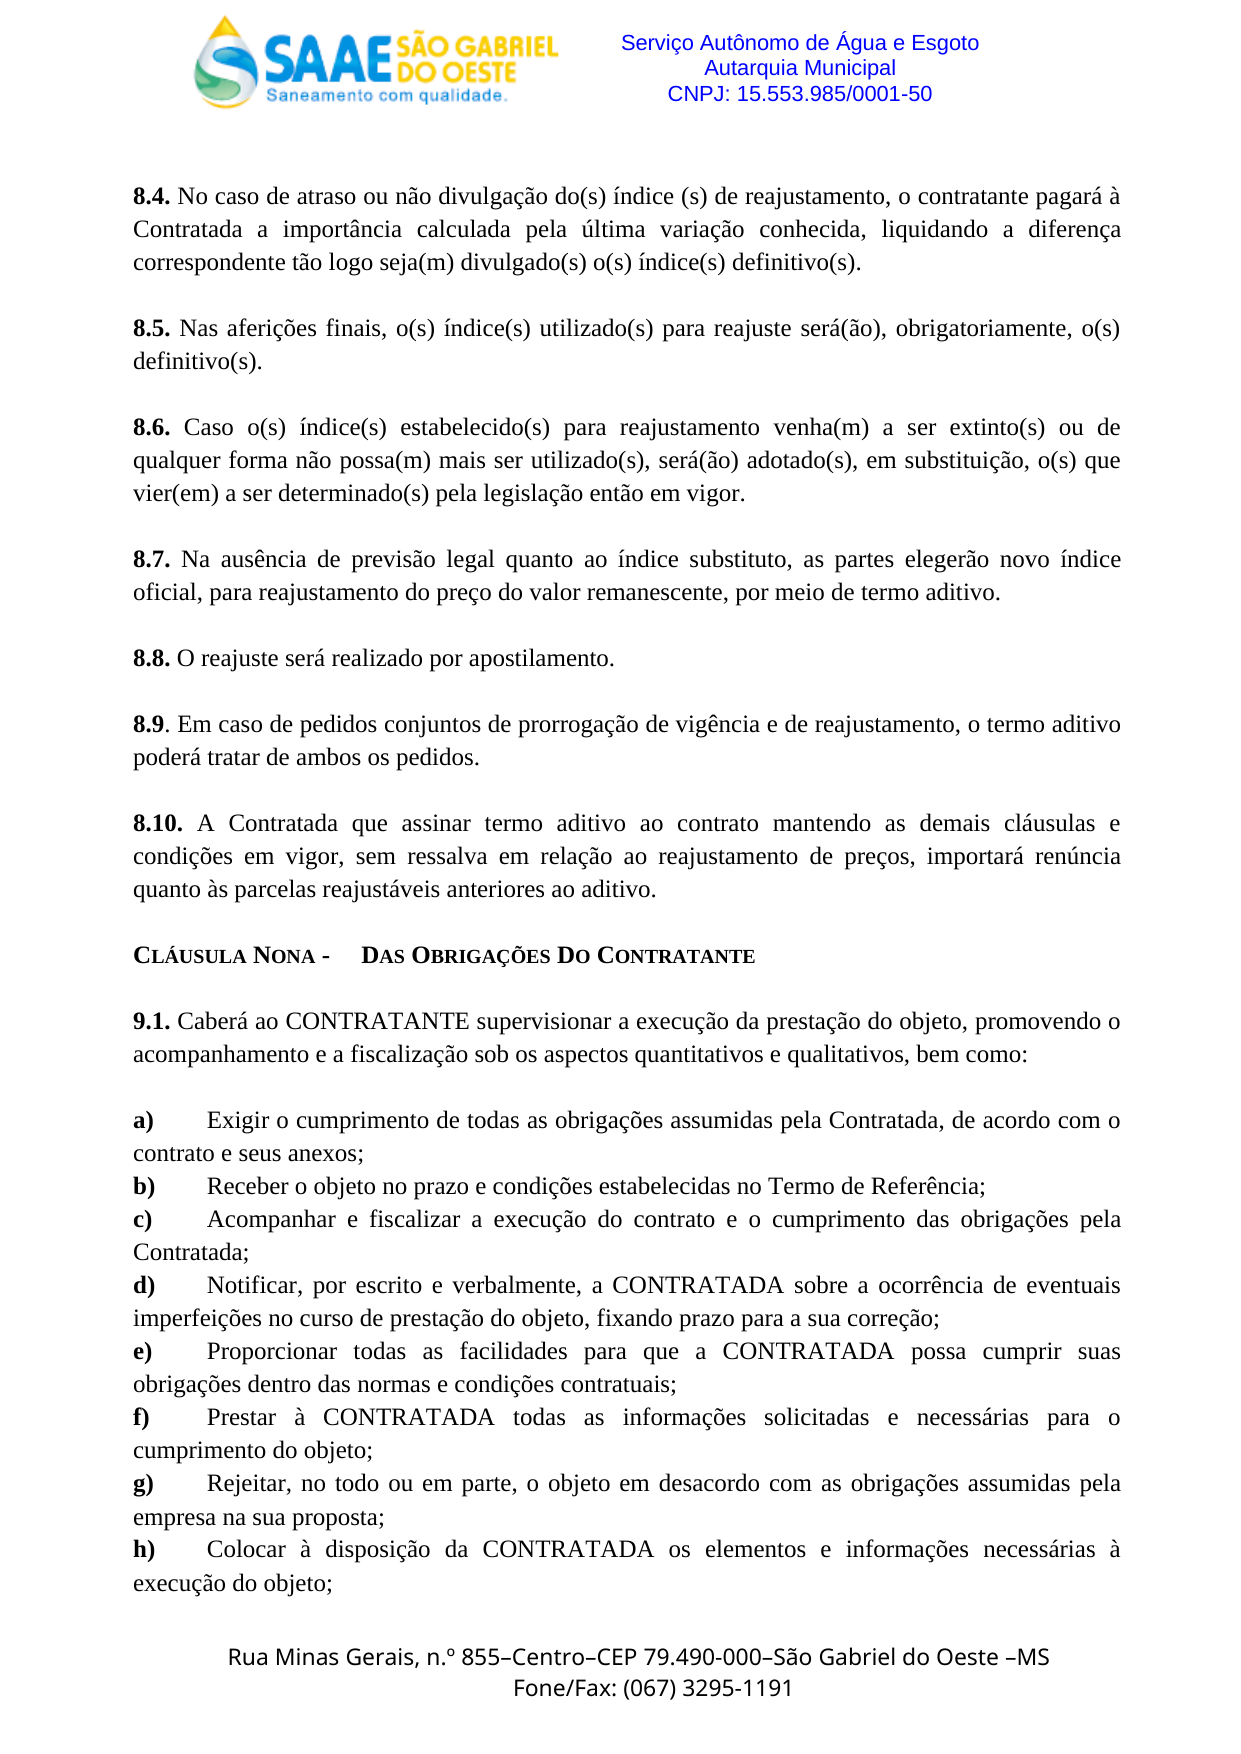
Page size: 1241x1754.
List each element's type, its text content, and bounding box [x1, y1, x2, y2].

list Colocar à disposição da CONTRATADA os elementos e informações necessárias à execução do objeto; [133, 1534, 1122, 1596]
list Notificar, por escrito e verbalmente, a CONTRATADA sobre a ocorrência de eventuais imperfeições no curso de prestação do objeto, fixando prazo para a sua correção; [133, 1270, 1122, 1332]
text 8.4. No caso de atraso ou não divulgação do(s) índice (s) de reajustamento, o contratante pagará à Contratada a importância calculada pela última variação conhecida, liquidando a diferença correspondente tão logo seja(m) divulgado(s) o(s) índice(s) definitivo(s). [133, 181, 1122, 276]
text 8.6. Caso o(s) índice(s) estabelecido(s) para reajustamento venha(m) a ser extinto(s) ou de qualquer forma não possa(m) mais ser utilizado(s), será(ão) adotado(s), em substituição, o(s) que vier(em) a ser determinado(s) pela legislação então em vigor. [133, 412, 1122, 507]
list Acompanhar e fiscalizar a execução do contrato e o cumprimento das obrigações pela Contratada; [133, 1204, 1122, 1266]
text 8.9. Em caso de pedidos conjuntos de prorrogação de vigência e de reajustamento, o termo aditivo poderá tratar de ambos os pedidos. [133, 709, 1122, 771]
list Proporcionar todas as facilidades para que a CONTRATADA possa cumprir suas obrigações dentro das normas e condições contratuais; [133, 1336, 1122, 1398]
list Exigir o cumprimento de todas as obrigações assumidas pela Contratada, de acordo com o contrato e seus anexos; [133, 1105, 1122, 1167]
text 8.5. Nas aferições finais, o(s) índice(s) utilizado(s) para reajuste será(ão), obrigatoriamente, o(s) definitivo(s). [133, 313, 1122, 374]
list Prestar à CONTRATADA todas as informações solicitadas e necessárias para o cumprimento do objeto; [133, 1402, 1122, 1464]
list Receber o objeto no prazo e condições estabelecidas no Termo de Referência; [133, 1171, 1122, 1200]
text 9.1. Caberá ao CONTRATANTE supervisionar a execução da prestação do objeto, promovendo o acompanhamento e a fiscalização sob os aspectos quantitativos e qualitativos, bem como: [133, 1006, 1122, 1068]
picture [185, 6, 569, 114]
list Rejeitar, no todo ou em parte, o objeto em desacordo com as obrigações assumidas pela empresa na sua proposta; [133, 1468, 1122, 1530]
text 8.10. A Contratada que assinar termo aditivo ao contrato mantendo as demais cláusulas e condições em vigor, sem ressalva em relação ao reajustamento de preços, importará renúncia quanto às parcelas reajustáveis anteriores ao aditivo. [133, 808, 1122, 903]
subtitle Cláusula Nona - Das Obrigações Do Contratante [133, 940, 1122, 969]
text 8.8. O reajuste será realizado por apostilamento. [133, 643, 1122, 672]
text 8.7. Na ausência de previsão legal quanto ao índice substituto, as partes elegerão novo índice oficial, para reajustamento do preço do valor remanescente, por meio de termo aditivo. [133, 544, 1122, 606]
